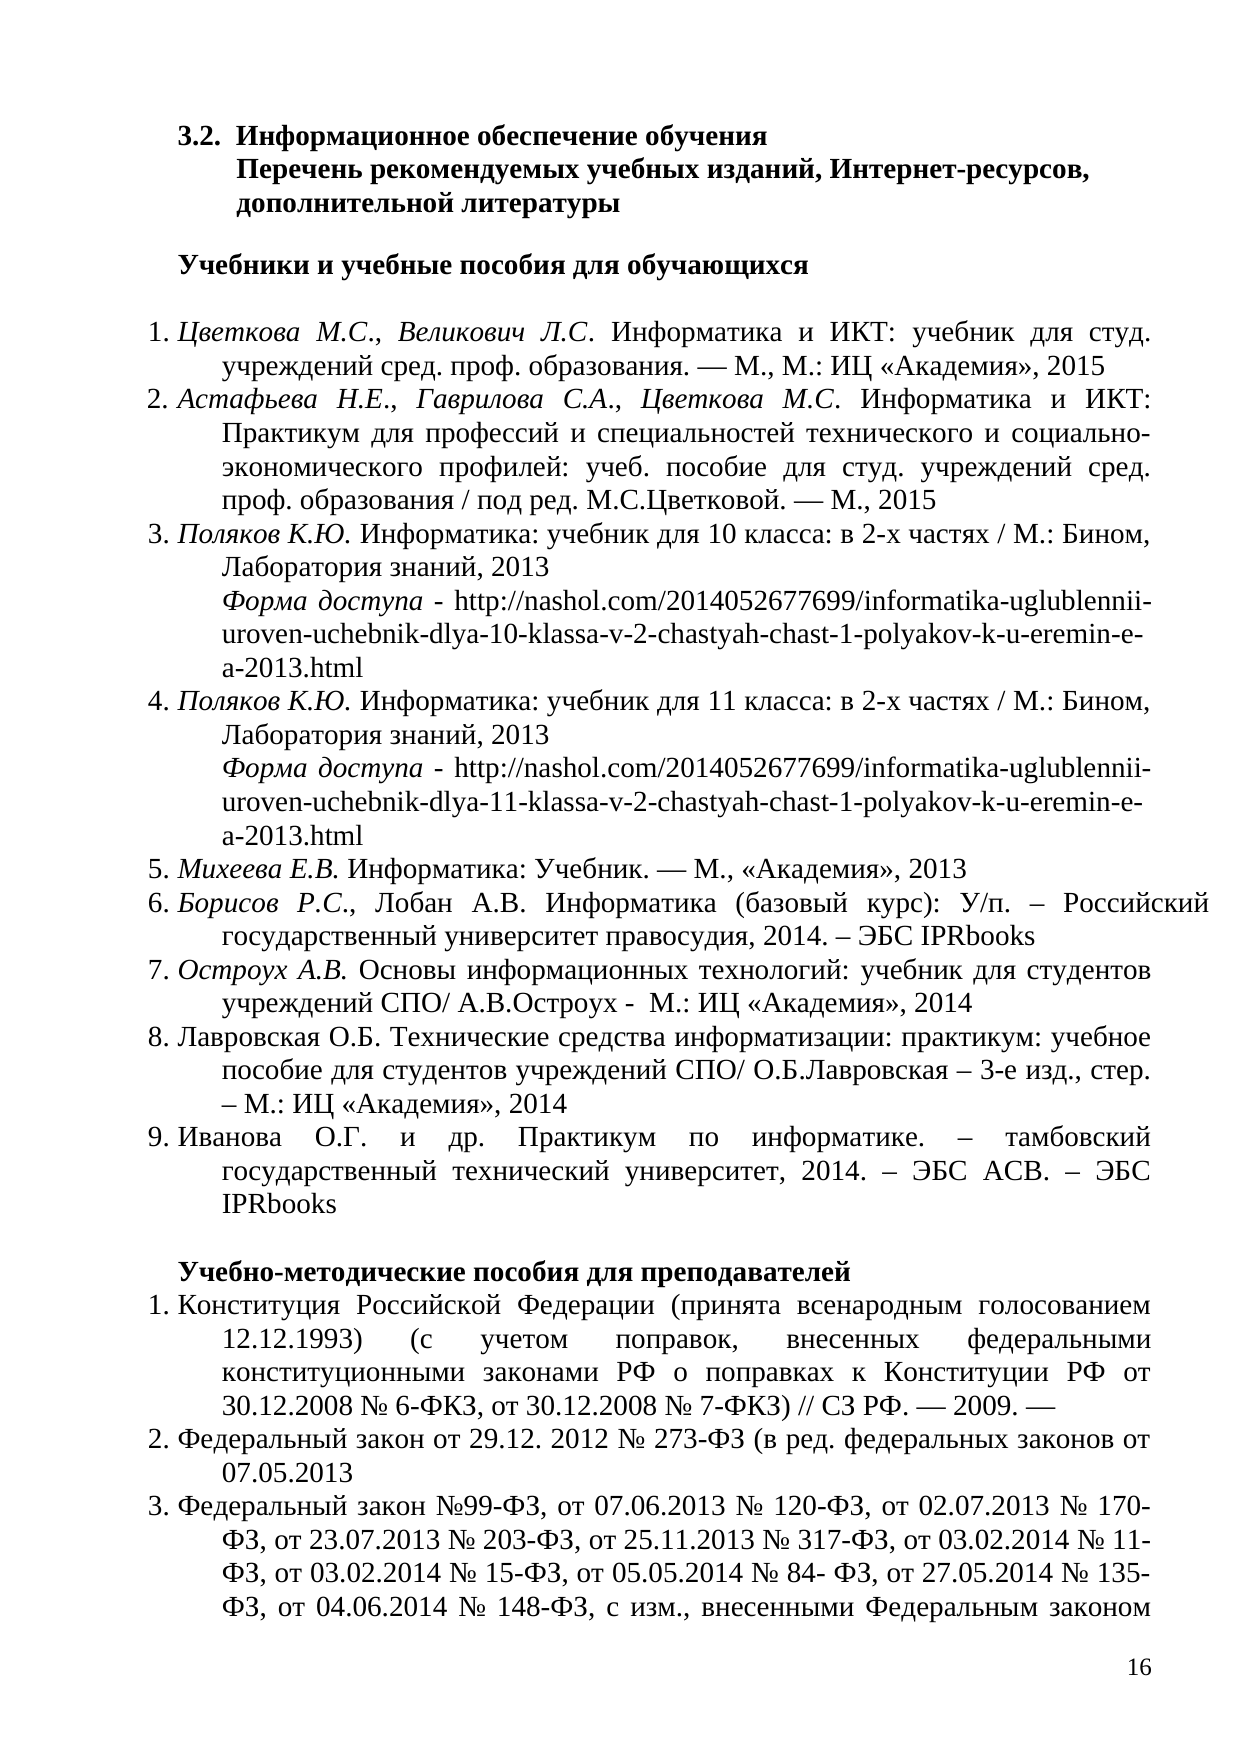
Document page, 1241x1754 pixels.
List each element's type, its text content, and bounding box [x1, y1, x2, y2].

list Поляков К.Ю. Информатика: учебник для 10 класса: в 2-х частях / М.: Бином, Лаборатория знаний, 2013 [148, 516, 1152, 583]
text Форма доступа - http://nashol.com/2014052677699/informatika-uglublennii-uroven-uchebnik-dlya-10-klassa-v-2-chastyah-chast-1-polyakov-k-u-eremin-e-a-2013.html [222, 583, 1152, 683]
text Форма доступа - http://nashol.com/2014052677699/informatika-uglublennii-uroven-uchebnik-dlya-11-klassa-v-2-chastyah-chast-1-polyakov-k-u-eremin-e-a-2013.html [148, 751, 1152, 851]
list Иванова О.Г. и др. Практикум по информатике. – тамбовский государственный технический университет, 2014. – ЭБС АСВ. – ЭБС IPRbooks [148, 1119, 1152, 1220]
list Остроух А.В. Основы информационных технологий: учебник для студентов учреждений СПО/ А.В.Остроух - М.: ИЦ «Академия», 2014 [148, 952, 1152, 1019]
list Борисов Р.С., Лобан А.В. Информатика (базовый курс): У/п. – Российский государственный университет правосудия, 2014. – ЭБС IPRbooks [148, 885, 1211, 952]
list Конституция Российской Федерации (принята всенародным голосованием 12.12.1993) (с учетом поправок, внесенных федеральными конституционными законами РФ о поправках к Конституции РФ от 30.12.2008 № 6-ФКЗ, от 30.12.2008 № 7-ФКЗ) // СЗ РФ. — 2009. — [148, 1287, 1152, 1421]
text Учебно-методические пособия для преподавателей [177, 1254, 1152, 1287]
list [148, 1488, 1152, 1623]
text Перечень рекомендуемых учебных изданий, Интернет-ресурсов, дополнительной литературы [236, 152, 1152, 219]
text 3.2. Информационное обеспечение обучения [177, 118, 1152, 152]
list Михеева Е.В. Информатика: Учебник. — М., «Академия», 2013 [148, 851, 1152, 885]
list Лавровская О.Б. Технические средства информатизации: практикум: учебное пособие для студентов учреждений СПО/ О.Б.Лавровская – 3-е изд., стер. – М.: ИЦ «Академия», 2014 [148, 1019, 1152, 1119]
text Учебники и учебные пособия для обучающихся [177, 247, 1152, 281]
list Федеральный закон от 29.12. 2012 № 273-ФЗ (в ред. федеральных законов от 07.05.2013 [148, 1421, 1152, 1488]
list Поляков К.Ю. Информатика: учебник для 11 класса: в 2-х частях / М.: Бином, Лаборатория знаний, 2013 [148, 683, 1152, 751]
list Цветкова М.С., Великович Л.С. Информатика и ИКТ: учебник для студ. учреждений сред. проф. образования. — М., М.: ИЦ «Академия», 2015 [148, 314, 1152, 382]
list Астафьева Н.Е., Гаврилова С.А., Цветкова М.С. Информатика и ИКТ: Практикум для профессий и специальностей технического и социально-экономического профилей: учеб. пособие для студ. учреждений сред. проф. образования / под ред. М.С.Цветковой. — М., 2015 [147, 382, 1152, 516]
